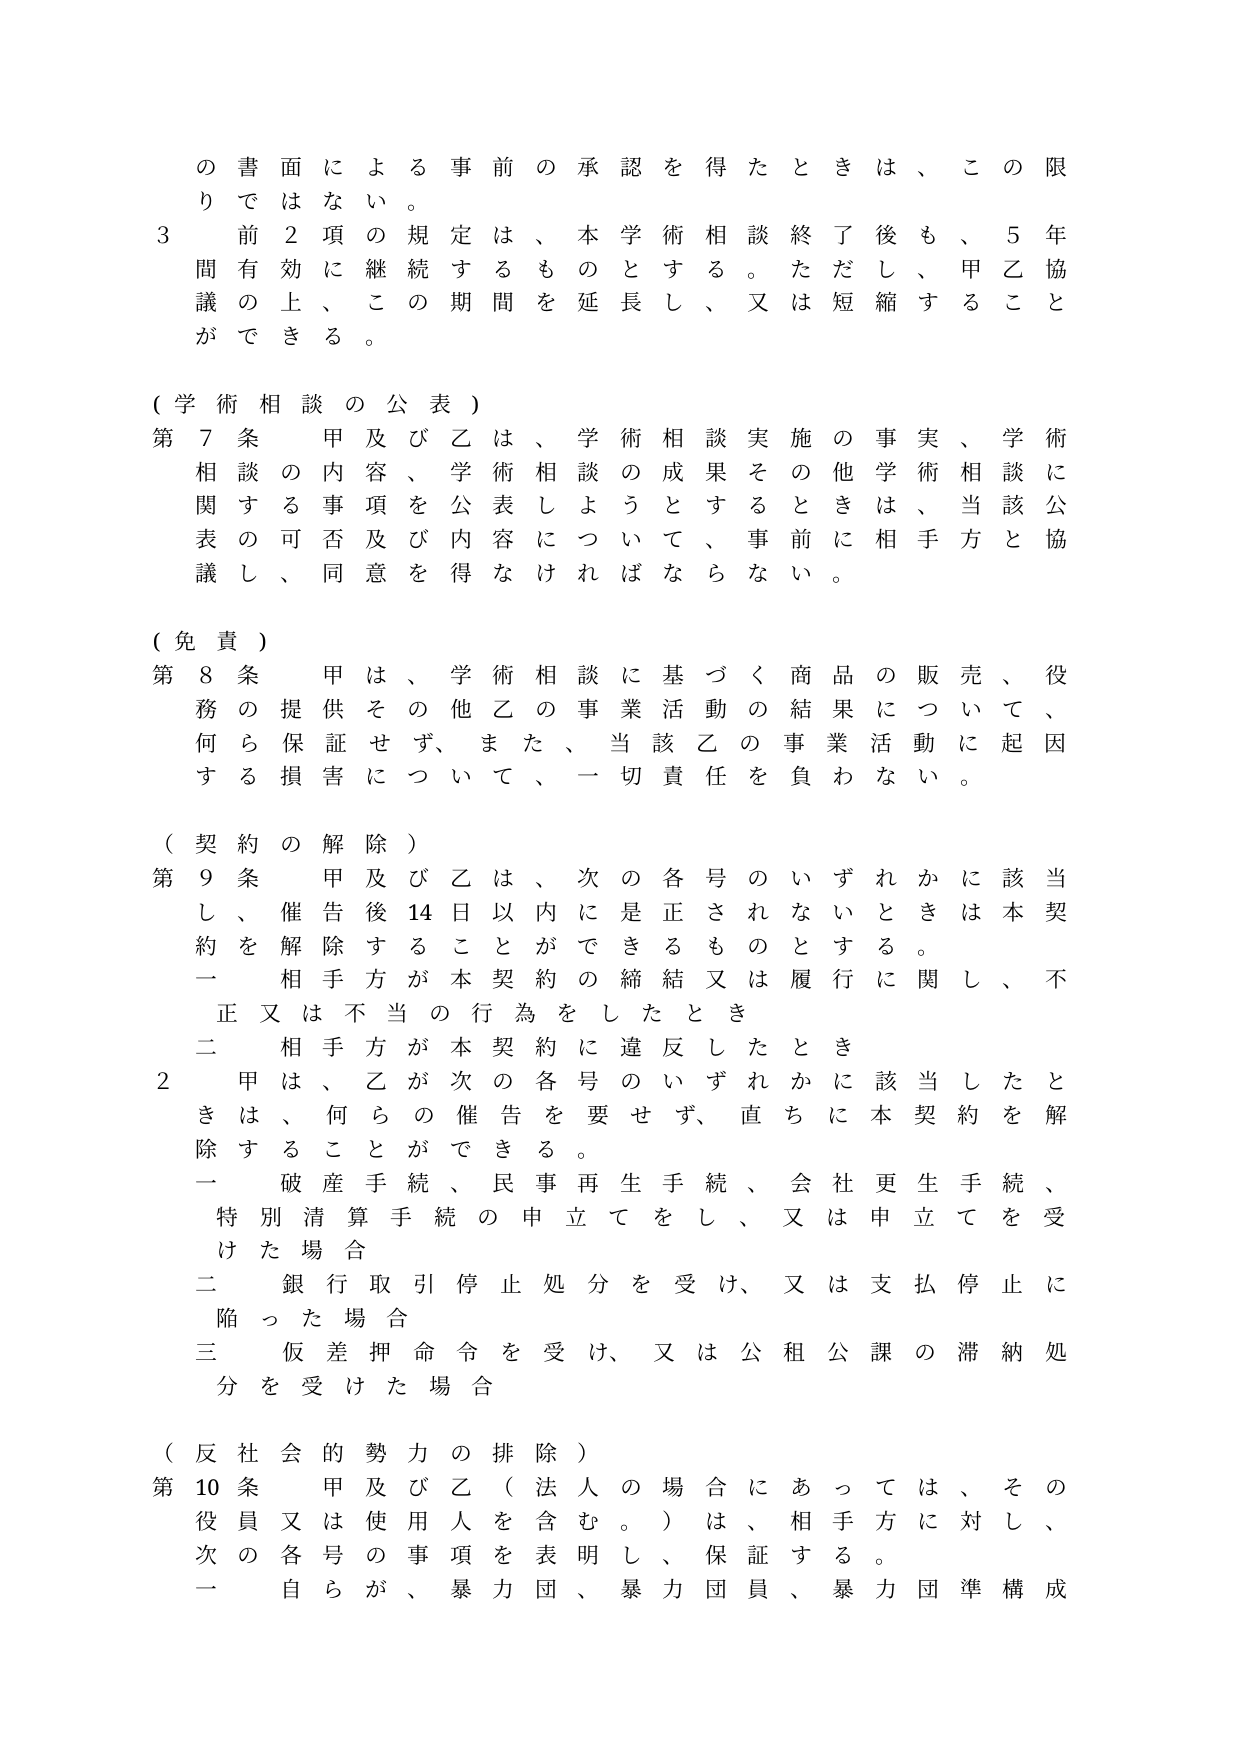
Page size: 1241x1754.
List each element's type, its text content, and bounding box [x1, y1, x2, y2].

text 一 相手方が本契約の締結又は履行に関し、不正又は不当の行為をしたとき [174, 962, 1088, 1029]
text 第10条 甲及び乙（法人の場合にあっては、その役員又は使用人を含む。）は、相手方に対し、次の各号の事項を表明し、保証する。 [153, 1469, 1088, 1571]
text (免責) [153, 623, 1088, 657]
text ２ 甲は、乙が次の各号のいずれかに該当したときは、何らの催告を要せず、直ちに本契約を解除することができる。 [153, 1063, 1088, 1165]
text （反社会的勢力の排除） [153, 1436, 1088, 1469]
text 一 破産手続、民事再生手続、会社更生手続、特別清算手続の申立てをし、又は申立てを受けた場合 [174, 1165, 1088, 1266]
text 第９条 甲及び乙は、次の各号のいずれかに該当し、催告後14日以内に是正されないときは本契約を解除することができるものとする。 [153, 860, 1088, 962]
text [174, 1571, 1088, 1605]
text （契約の解除） [153, 826, 1088, 860]
text 第８条 甲は、学術相談に基づく商品の販売、役務の提供その他乙の事業活動の結果について、何ら保証せず、また、当該乙の事業活動に起因する損害について、一切責任を負わない。 [153, 657, 1088, 792]
text 三 仮差押命令を受け、又は公租公課の滞納処分を受けた場合 [174, 1334, 1088, 1402]
text 二 銀行取引停止処分を受け、又は支払停止に陥った場合 [174, 1266, 1088, 1334]
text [153, 149, 1088, 217]
text 第７条 甲及び乙は、学術相談実施の事実、学術相談の内容、学術相談の成果その他学術相談に関する事項を公表しようとするときは、当該公表の可否及び内容について、事前に相手方と協議し、同意を得なければならない。 [153, 420, 1088, 589]
text ３ 前２項の規定は、本学術相談終了後も、５年間有効に継続するものとする。ただし、甲乙協議の上、この期間を延長し、又は短縮することができる。 [153, 217, 1088, 352]
text 二 相手方が本契約に違反したとき [174, 1029, 1088, 1063]
text (学術相談の公表) [153, 386, 1088, 420]
